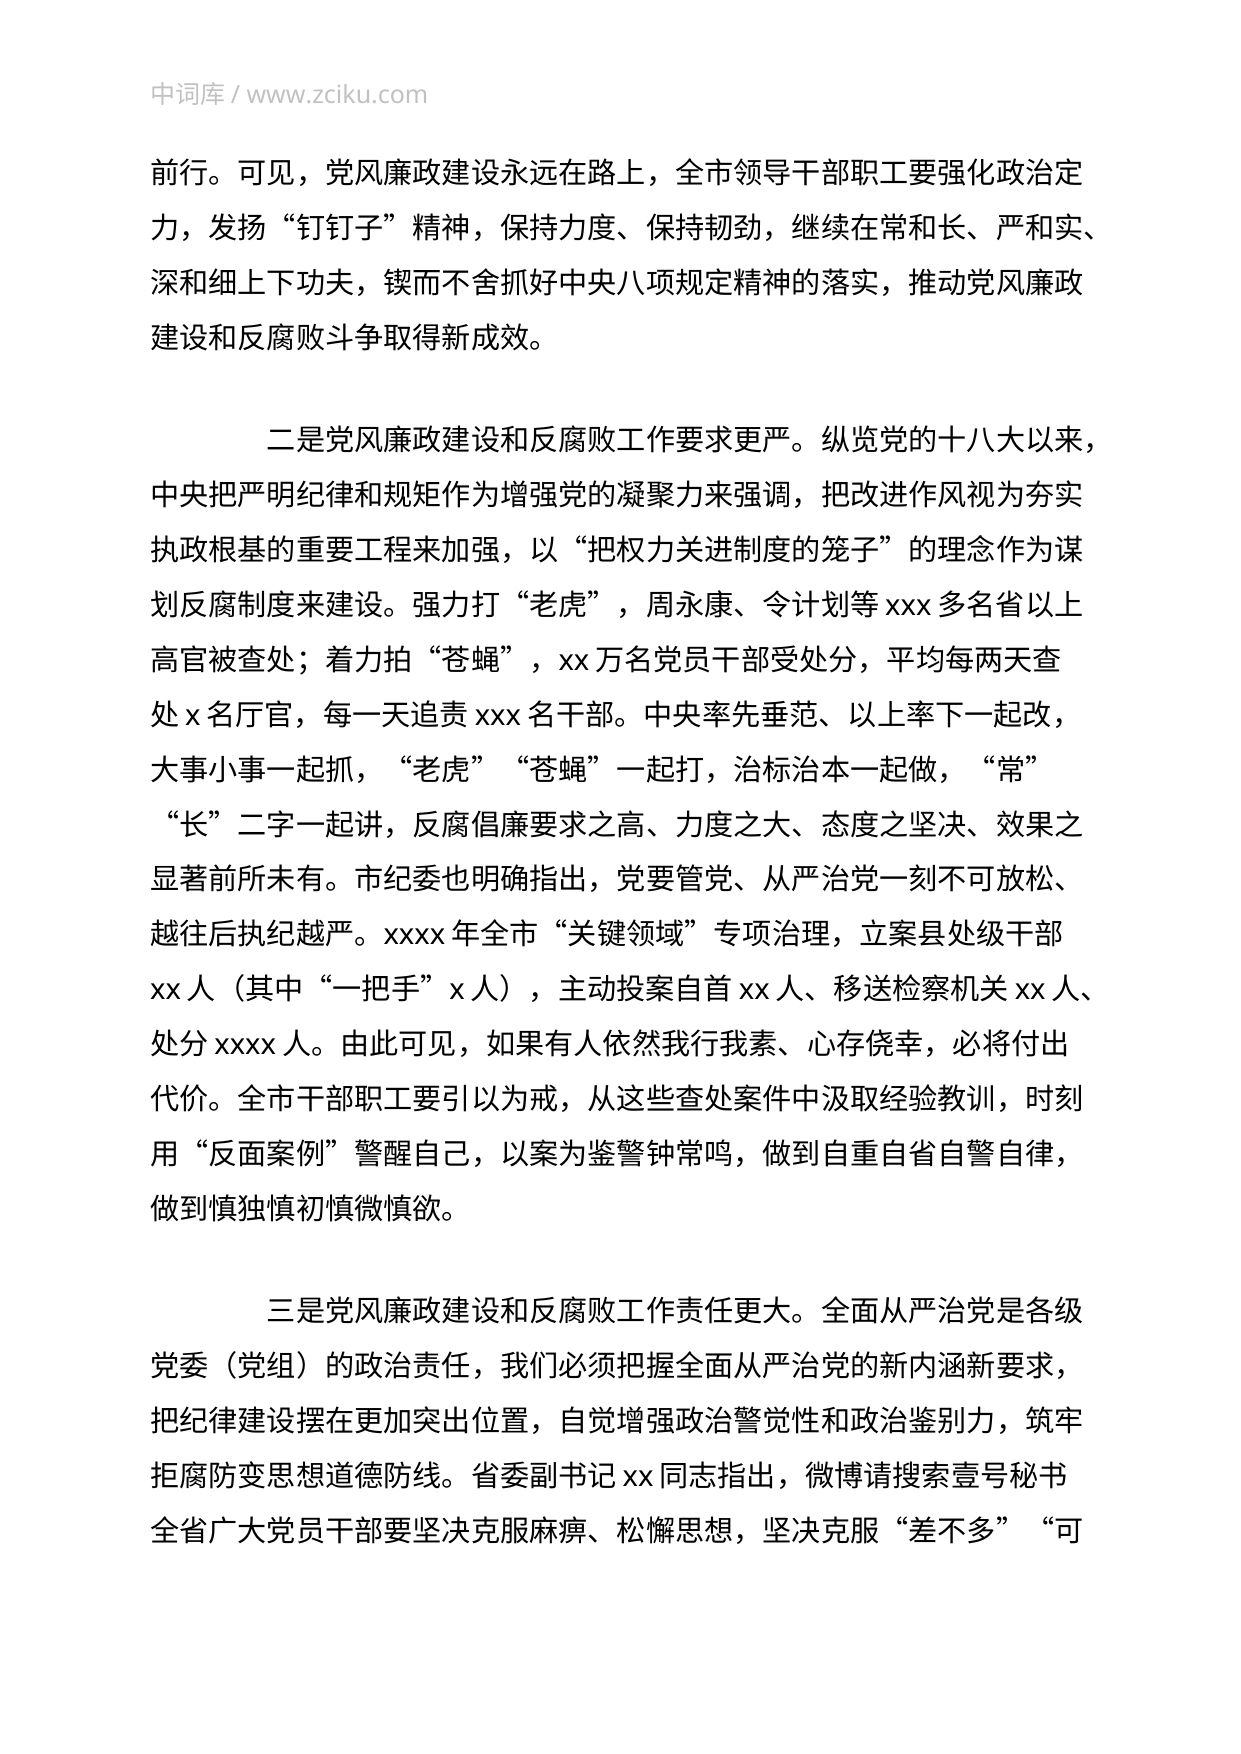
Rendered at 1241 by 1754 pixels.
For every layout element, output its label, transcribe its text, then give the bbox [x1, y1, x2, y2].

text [150, 1287, 1090, 1549]
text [150, 150, 1090, 357]
text 二是党风廉政建设和反腐败工作要求更严。纵览党的十八大以来，中央把严明纪律和规矩作为增强党的凝聚力来强调，把改进作风视为夯实执政根基的重要工程来加强，以“把权力关进制度的笼子”的理念作为谋划反腐制度来建设。强力打“老虎”，周永康、令计划等xxx多名省以上高官被查处；着力拍“苍蝇”，xx万名党员干部受处分，平均每两天查处x名厅官，每一天追责xxx名干部。中央率先垂范、以上率下一起改，大事小事一起抓，“老虎”“苍蝇”一起打，治标治本一起做，“常”“长”二字一起讲，反腐倡廉要求之高、力度之大、态度之坚决、效果之显著前所未有。市纪委也明确指出，党要管党、从严治党一刻不可放松、越往后执纪越严。xxxx年全市“关键领域”专项治理，立案县处级干部xx人（其中“一把手”x人），主动投案自首xx人、移送检察机关xx人、处分xxxx人。由此可见，如果有人依然我行我素、心存侥幸，必将付出代价。全市干部职工要引以为戒，从这些查处案件中汲取经验教训，时刻用“反面案例”警醒自己，以案为鉴警钟常鸣，做到自重自省自警自律，做到慎独慎初慎微慎欲。 [150, 416, 1090, 1228]
